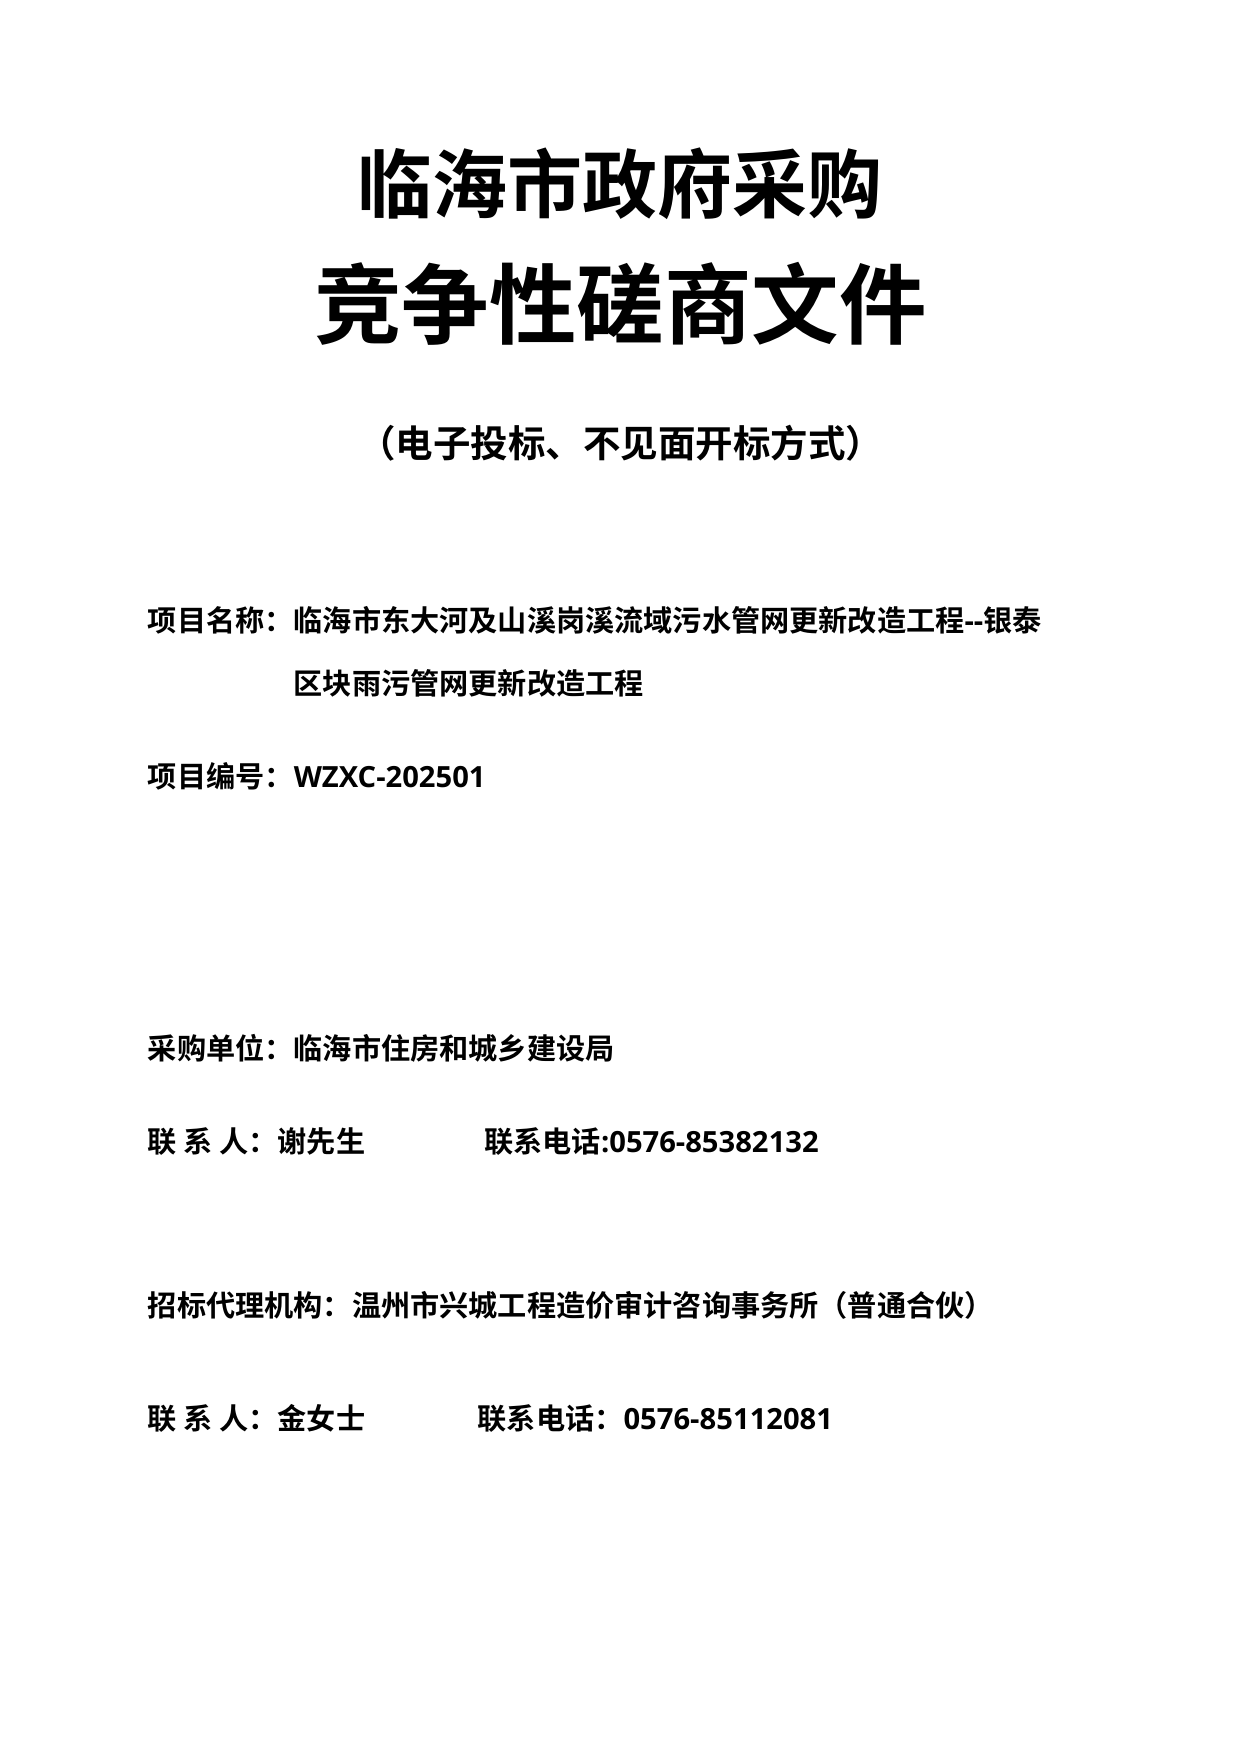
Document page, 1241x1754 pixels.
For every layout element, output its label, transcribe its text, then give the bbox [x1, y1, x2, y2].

text 采购单位：临海市住房和城乡建设局 [148, 1025, 1093, 1068]
text 招标代理机构：温州市兴城工程造价审计咨询事务所（普通合伙） [148, 1272, 1093, 1335]
text 联 系 人：谢先生 联系电话:0576-85382132 [148, 1118, 1093, 1161]
text 联 系 人：金女士 联系电话：0576-85112081 [148, 1386, 1093, 1448]
text 区块雨污管网更新改造工程 [148, 661, 1093, 703]
text 临海市政府采购 [148, 113, 1093, 238]
text （电子投标、不见面开标方式） [148, 414, 1093, 468]
text 项目编号：WZXC-202501 [148, 754, 1093, 796]
text 竞争性磋商文件 [148, 238, 1093, 363]
text 项目名称：临海市东大河及山溪岗溪流域污水管网更新改造工程--银泰 [148, 597, 1093, 639]
